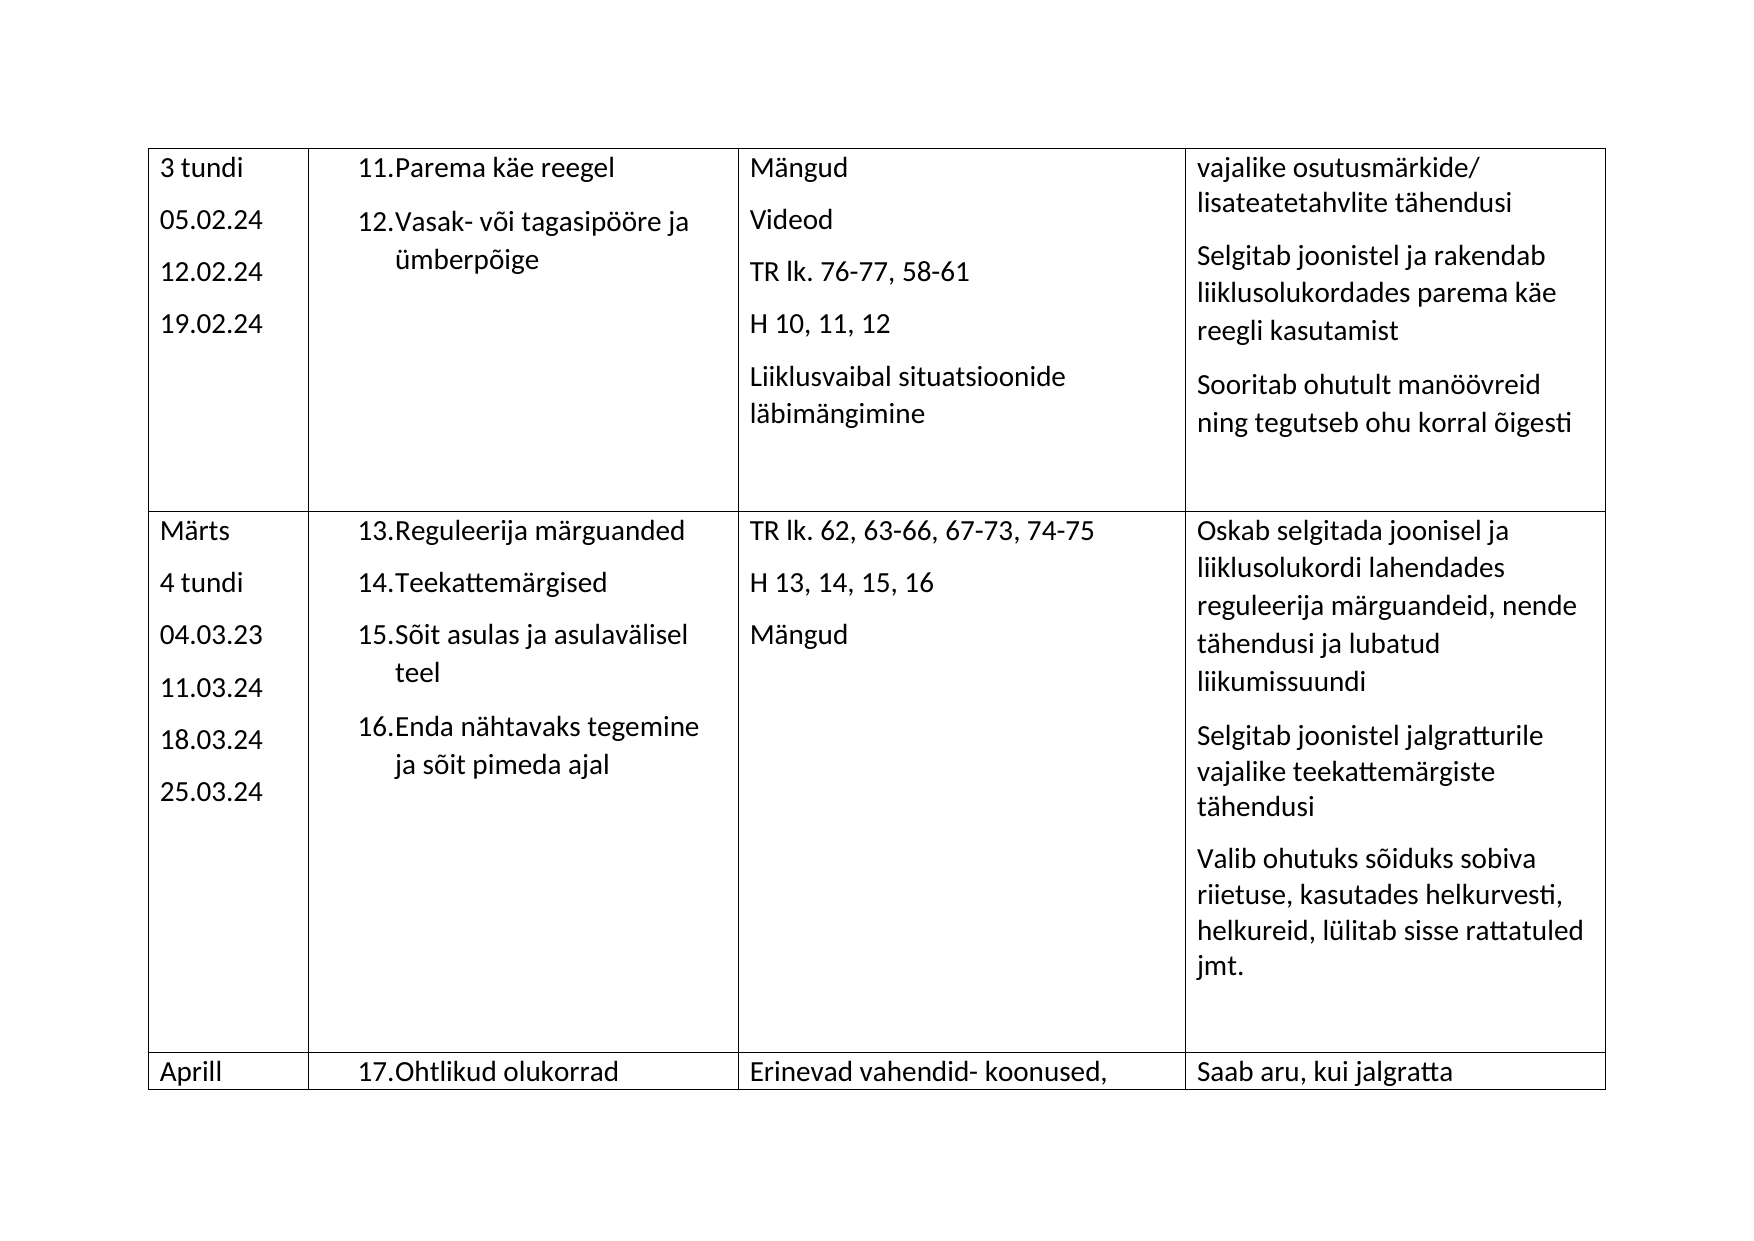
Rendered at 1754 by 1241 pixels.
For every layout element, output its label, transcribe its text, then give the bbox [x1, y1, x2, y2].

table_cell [309, 149, 738, 511]
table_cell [1186, 149, 1605, 511]
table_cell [739, 1053, 1185, 1089]
table_cell Oskab selgitada joonisel ja liiklusolukordi lahendades reguleerija märguandeid, nende tähendusi ja lubatud liikumissuundi Selgitab joonistel jalgratturile vajalike teekattemärgiste tähendusi Valib ohutuks sõiduks sobiva riietuse, kasutades helkurvesti, helkureid, lülitab sisse rattatuled jmt. [1186, 512, 1605, 1052]
table_cell Reguleerija märguanded Teekattemärgised Sõit asulas ja asulavälisel teel Enda nähtavaks tegemine ja sõit pimeda ajal [309, 512, 738, 1052]
table_cell TR lk. 62, 63-66, 67-73, 74-75 H 13, 14, 15, 16 Mängud [739, 512, 1185, 1052]
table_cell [1186, 1053, 1605, 1089]
table_cell Märts 4 tundi 04.03.23 11.03.24 18.03.24 25.03.24 [149, 512, 308, 1052]
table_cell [739, 149, 1185, 511]
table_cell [149, 149, 308, 511]
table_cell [309, 1053, 738, 1089]
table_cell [149, 1053, 308, 1089]
